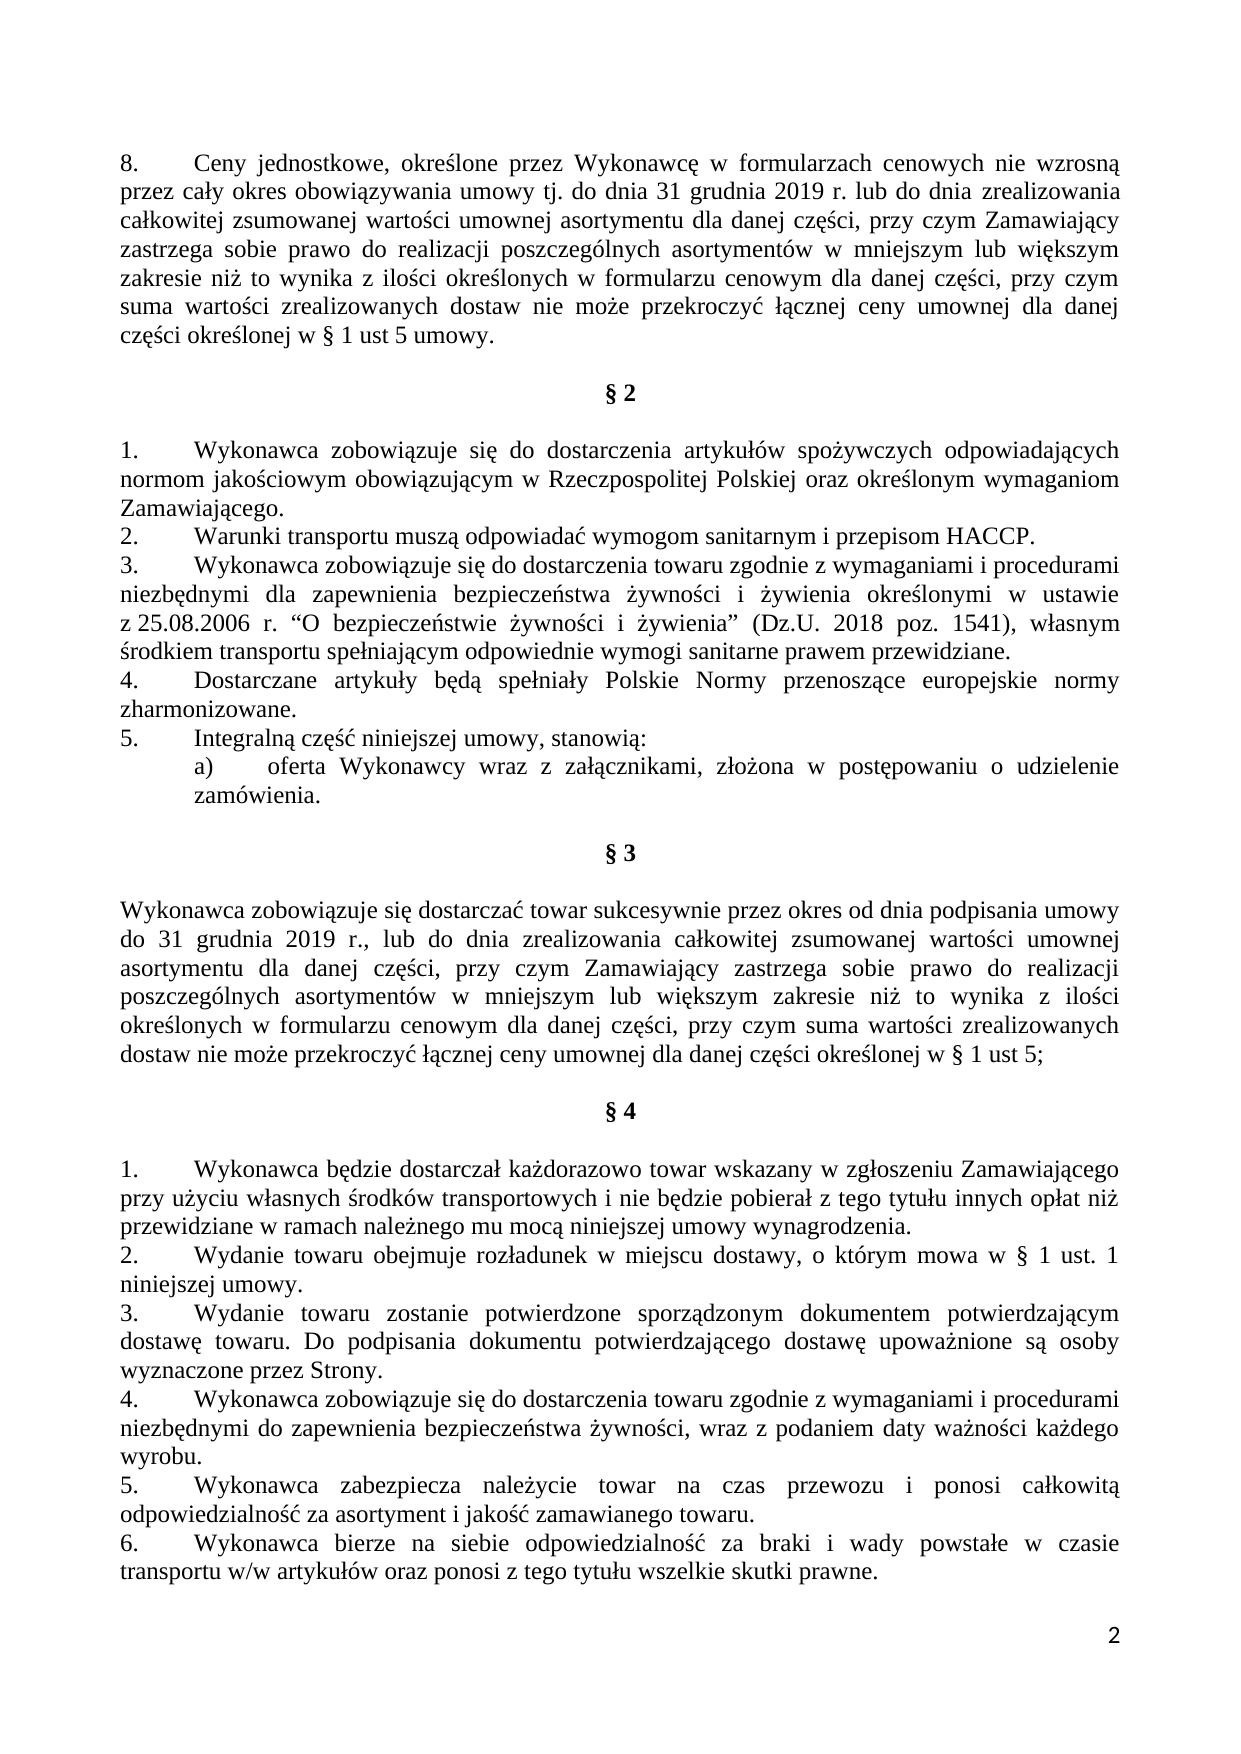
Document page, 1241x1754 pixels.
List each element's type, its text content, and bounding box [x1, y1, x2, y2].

list Wykonawca zobowiązuje się do dostarczenia artykułów spożywczych odpowiadających normom jakościowym obowiązującym w Rzeczpospolitej Polskiej oraz określonym wymaganiom Zamawiającego. [120, 435, 1120, 521]
list Warunki transportu muszą odpowiadać wymogom sanitarnym i przepisom HACCP. [120, 521, 1120, 550]
text 4. Wykonawca zobowiązuje się do dostarczenia towaru zgodnie z wymaganiami i procedurami niezbędnymi do zapewnienia bezpieczeństwa żywności, wraz z podaniem daty ważności każdego wyrobu. [120, 1384, 1120, 1470]
text 4. Dostarczane artykuły będą spełniały Polskie Normy przenoszące europejskie normy zharmonizowane. [120, 665, 1120, 723]
text 1. Wykonawca będzie dostarczał każdorazowo towar wskazany w zgłoszeniu Zamawiającego przy użyciu własnych środków transportowych i nie będzie pobierał z tego tytułu innych opłat niż przewidziane w ramach należnego mu mocą niniejszej umowy wynagrodzenia. [120, 1154, 1120, 1240]
text § 3 [120, 838, 1120, 866]
text 6. Wykonawca bierze na siebie odpowiedzialność za braki i wady powstałe w czasie transportu w/w artykułów oraz ponosi z tego tytułu wszelkie skutki prawne. [120, 1528, 1120, 1585]
text Wykonawca zobowiązuje się dostarczać towar sukcesywnie przez okres od dnia podpisania umowy do 31 grudnia 2019 r., lub do dnia zrealizowania całkowitej zsumowanej wartości umownej asortymentu dla danej części, przy czym Zamawiający zastrzega sobie prawo do realizacji poszczególnych asortymentów w mniejszym lub większym zakresie niż to wynika z ilości określonych w formularzu cenowym dla danej części, przy czym suma wartości zrealizowanych dostaw nie może przekroczyć łącznej ceny umownej dla danej części określonej w § 1 ust 5; [120, 895, 1120, 1068]
text § 2 [120, 378, 1120, 406]
text § 4 [120, 1096, 1120, 1125]
text 3. Wykonawca zobowiązuje się do dostarczenia towaru zgodnie z wymaganiami i procedurami niezbędnymi dla zapewnienia bezpieczeństwa żywności i żywienia określonymi w ustawie z 25.08.2006 r. “O bezpieczeństwie żywności i żywienia” (Dz.U. 2018 poz. 1541), własnym środkiem transportu spełniającym odpowiednie wymogi sanitarne prawem przewidziane. [120, 550, 1120, 665]
text 5. Integralną część niniejszej umowy, stanowią: [120, 723, 1120, 751]
text a) oferta Wykonawcy wraz z załącznikami, złożona w postępowaniu o udzielenie zamówienia. [194, 751, 1120, 809]
text 5. Wykonawca zabezpiecza należycie towar na czas przewozu i ponosi całkowitą odpowiedzialność za asortyment i jakość zamawianego towaru. [120, 1470, 1120, 1528]
text 3. Wydanie towaru zostanie potwierdzone sporządzonym dokumentem potwierdzającym dostawę towaru. Do podpisania dokumentu potwierdzającego dostawę upoważnione są osoby wyznaczone przez Strony. [120, 1298, 1120, 1384]
text 2. Wydanie towaru obejmuje rozładunek w miejscu dostawy, o którym mowa w § 1 ust. 1 niniejszej umowy. [120, 1240, 1120, 1298]
text 8. Ceny jednostkowe, określone przez Wykonawcę w formularzach cenowych nie wzrosną przez cały okres obowiązywania umowy tj. do dnia 31 grudnia 2019 r. lub do dnia zrealizowania całkowitej zsumowanej wartości umownej asortymentu dla danej części, przy czym Zamawiający zastrzega sobie prawo do realizacji poszczególnych asortymentów w mniejszym lub większym zakresie niż to wynika z ilości określonych w formularzu cenowym dla danej części, przy czym suma wartości zrealizowanych dostaw nie może przekroczyć łącznej ceny umownej dla danej części określonej w § 1 ust 5 umowy. [120, 148, 1120, 349]
